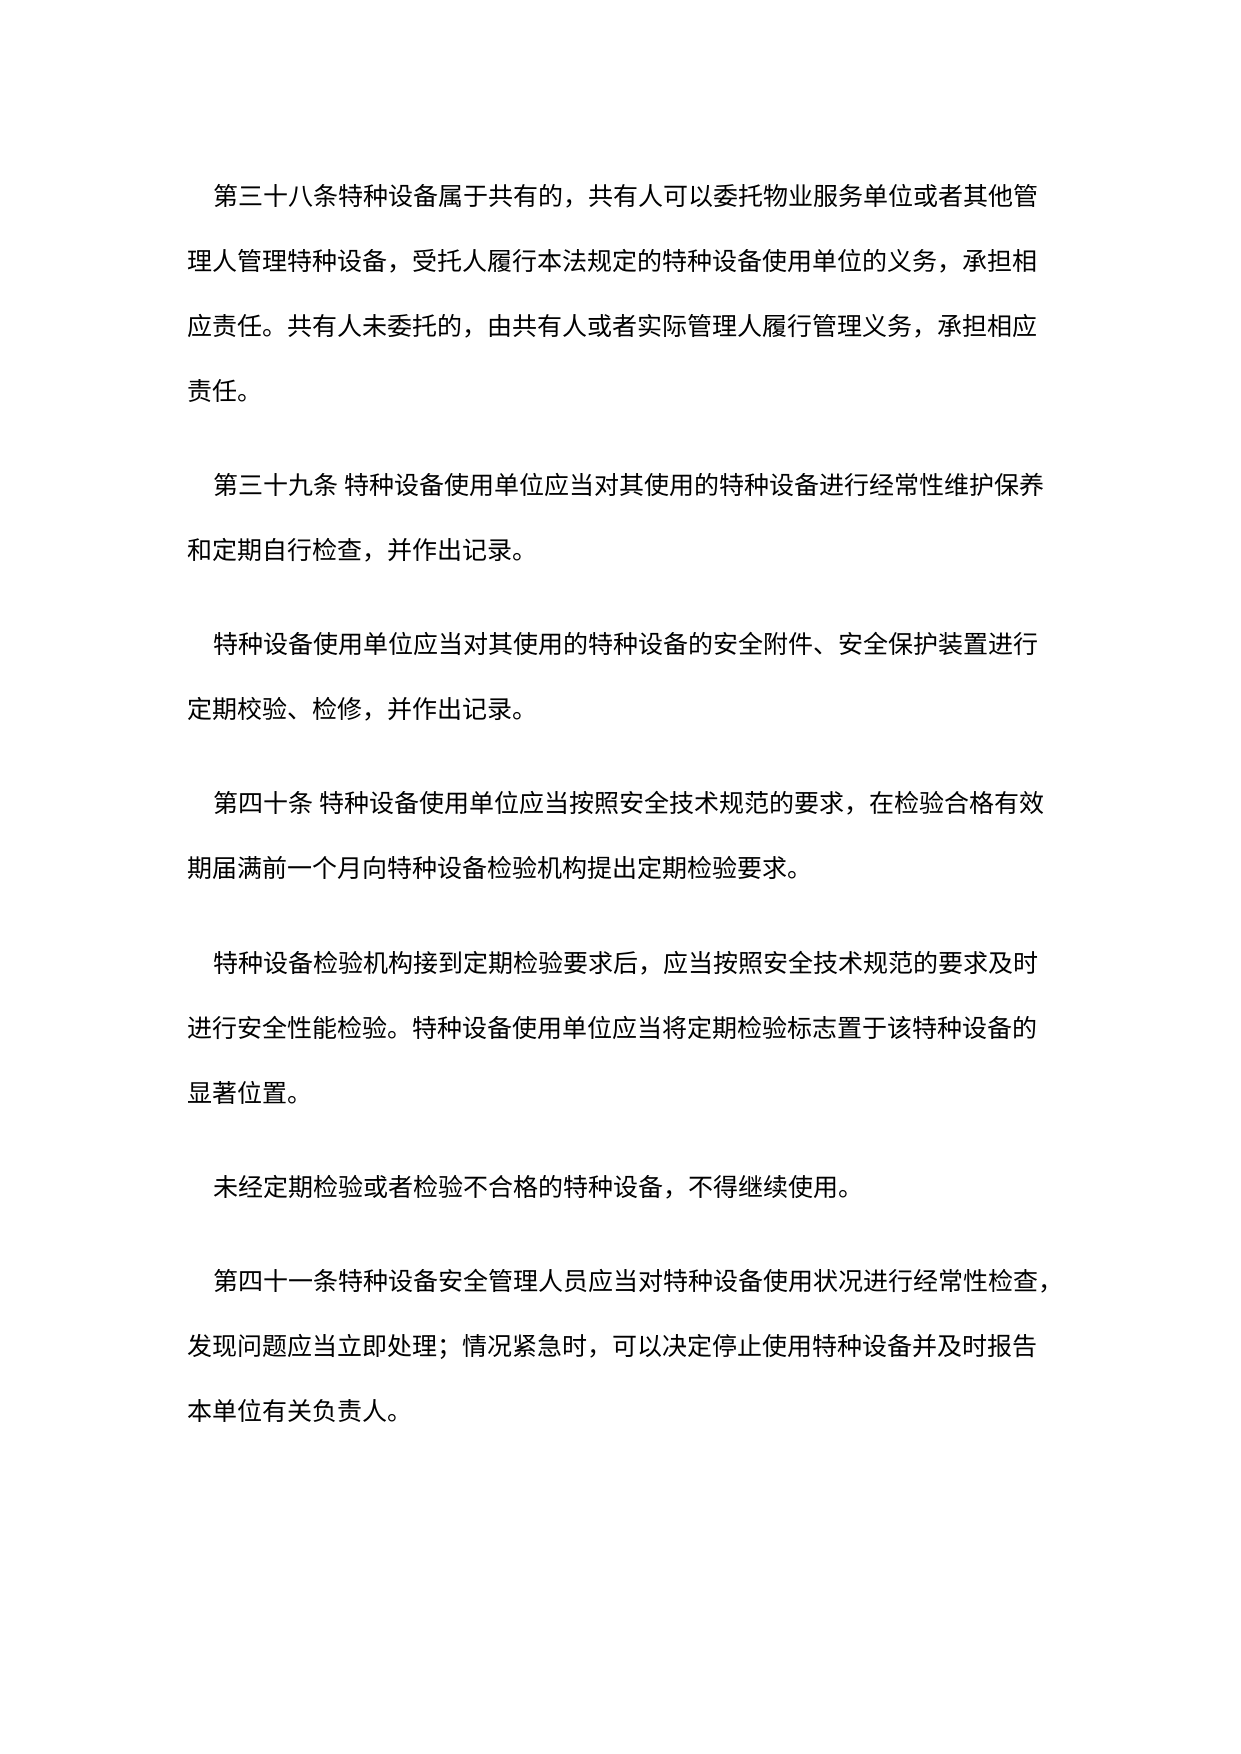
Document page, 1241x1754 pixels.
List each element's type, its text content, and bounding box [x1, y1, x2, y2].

text 特种设备检验机构接到定期检验要求后，应当按照安全技术规范的要求及时进行安全性能检验。特种设备使用单位应当将定期检验标志置于该特种设备的显著位置。 [187, 929, 1053, 1124]
text 第四十一条特种设备安全管理人员应当对特种设备使用状况进行经常性检查，发现问题应当立即处理；情况紧急时，可以决定停止使用特种设备并及时报告本单位有关负责人。 [187, 1247, 1053, 1442]
text 第三十九条 特种设备使用单位应当对其使用的特种设备进行经常性维护保养和定期自行检查，并作出记录。 [187, 451, 1053, 581]
text 特种设备使用单位应当对其使用的特种设备的安全附件、安全保护装置进行定期校验、检修，并作出记录。 [187, 610, 1053, 740]
text 第三十八条特种设备属于共有的，共有人可以委托物业服务单位或者其他管理人管理特种设备，受托人履行本法规定的特种设备使用单位的义务，承担相应责任。共有人未委托的，由共有人或者实际管理人履行管理义务，承担相应责任。 [187, 162, 1053, 422]
text 第四十条 特种设备使用单位应当按照安全技术规范的要求，在检验合格有效期届满前一个月向特种设备检验机构提出定期检验要求。 [187, 769, 1053, 899]
text 未经定期检验或者检验不合格的特种设备，不得继续使用。 [187, 1153, 1053, 1218]
